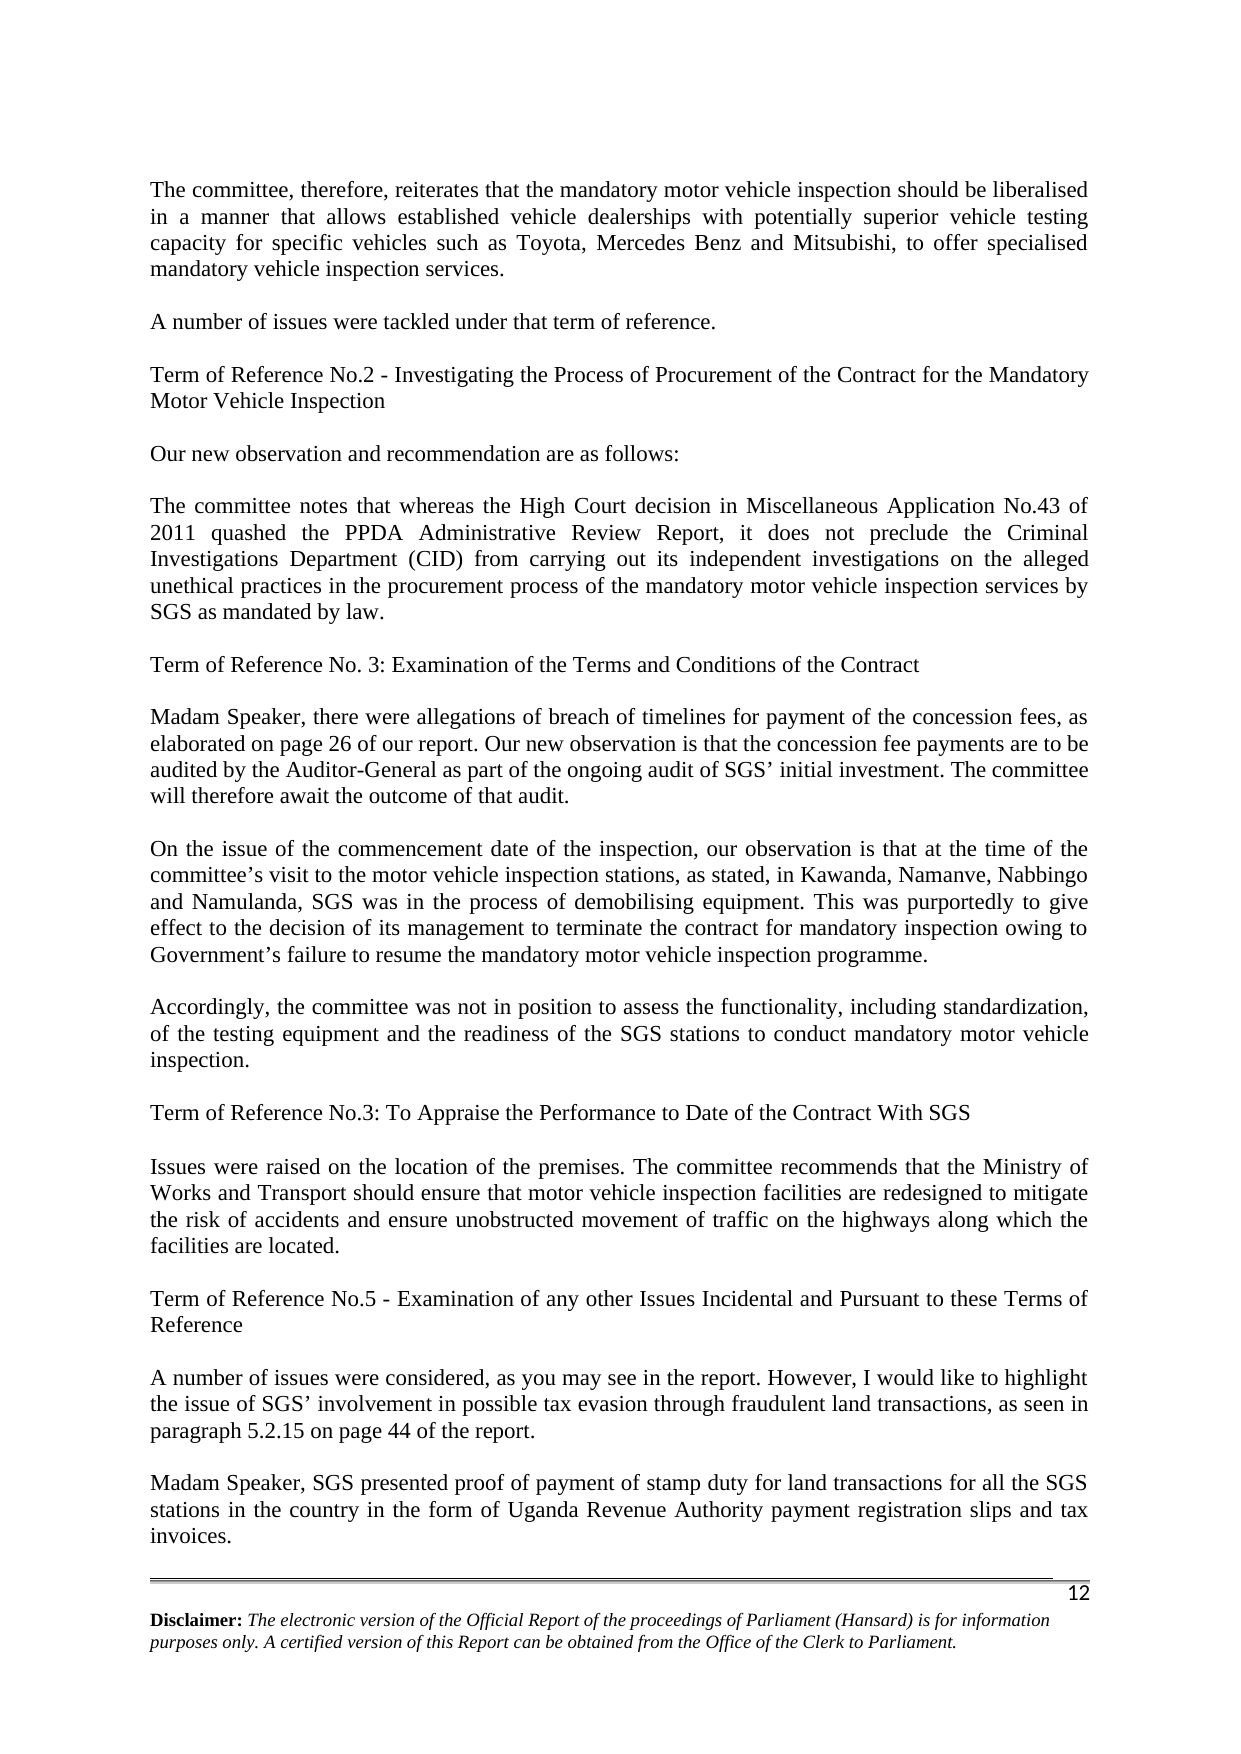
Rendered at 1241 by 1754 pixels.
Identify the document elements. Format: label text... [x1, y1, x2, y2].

text Madam Speaker, there were allegations of breach of timelines for payment of the concession fees, as elaborated on page 26 of our report. Our new observation is that the concession fee payments are to be audited by the Auditor-General as part of the ongoing audit of SGS’ initial investment. The committee will therefore await the outcome of that audit. [150, 703, 1090, 809]
text The committee, therefore, reiterates that the mandatory motor vehicle inspection should be liberalised in a manner that allows established vehicle dealerships with potentially superior vehicle testing capacity for specific vehicles such as Toyota, Mercedes Benz and Mitsubishi, to offer specialised mandatory vehicle inspection services. [150, 176, 1090, 282]
text Term of Reference No.3: To Appraise the Performance to Date of the Contract With SGS [150, 1099, 1090, 1125]
picture [150, 1580, 1090, 1584]
text Term of Reference No.2 - Investigating the Process of Procurement of the Contract for the Mandatory Motor Vehicle Inspection [150, 361, 1090, 413]
text Term of Reference No. 3: Examination of the Terms and Conditions of the Contract [150, 651, 1090, 677]
text Issues were raised on the location of the premises. The committee recommends that the Ministry of Works and Transport should ensure that motor vehicle inspection facilities are redesigned to mitigate the risk of accidents and ensure unobstructed movement of traffic on the highways along which the facilities are located. [150, 1153, 1090, 1258]
text Term of Reference No.5 - Examination of any other Issues Incidental and Pursuant to these Terms of Reference [150, 1285, 1090, 1338]
text A number of issues were tackled under that term of reference. [150, 308, 1090, 334]
text The committee notes that whereas the High Court decision in Miscellaneous Application No.43 of 2011 quashed the PPDA Administrative Review Report, it does not preclude the Criminal Investigations Department (CID) from carrying out its independent investigations on the alleged unethical practices in the procurement process of the mandatory motor vehicle inspection services by SGS as mandated by law. [150, 493, 1090, 624]
text Madam Speaker, SGS presented proof of payment of stamp duty for land transactions for all the SGS stations in the country in the form of Uganda Revenue Authority payment registration slips and tax invoices. [150, 1469, 1090, 1548]
text Accordingly, the committee was not in position to assess the functionality, including standardization, of the testing equipment and the readiness of the SGS stations to conduct mandatory motor vehicle inspection. [150, 993, 1090, 1072]
text On the issue of the commencement date of the inspection, our observation is that at the time of the committee’s visit to the motor vehicle inspection stations, as stated, in Kawanda, Namanve, Nabbingo and Namulanda, SGS was in the process of demobilising equipment. This was purportedly to give effect to the decision of its management to terminate the contract for mandatory inspection owing to Government’s failure to resume the mandatory motor vehicle inspection programme. [150, 835, 1090, 967]
text Our new observation and recommendation are as follows: [150, 440, 1090, 466]
text A number of issues were considered, as you may see in the report. However, I would like to highlight the issue of SGS’ involvement in possible tax evasion through fraudulent land transactions, as seen in paragraph 5.2.15 on page 44 of the report. [150, 1364, 1090, 1443]
